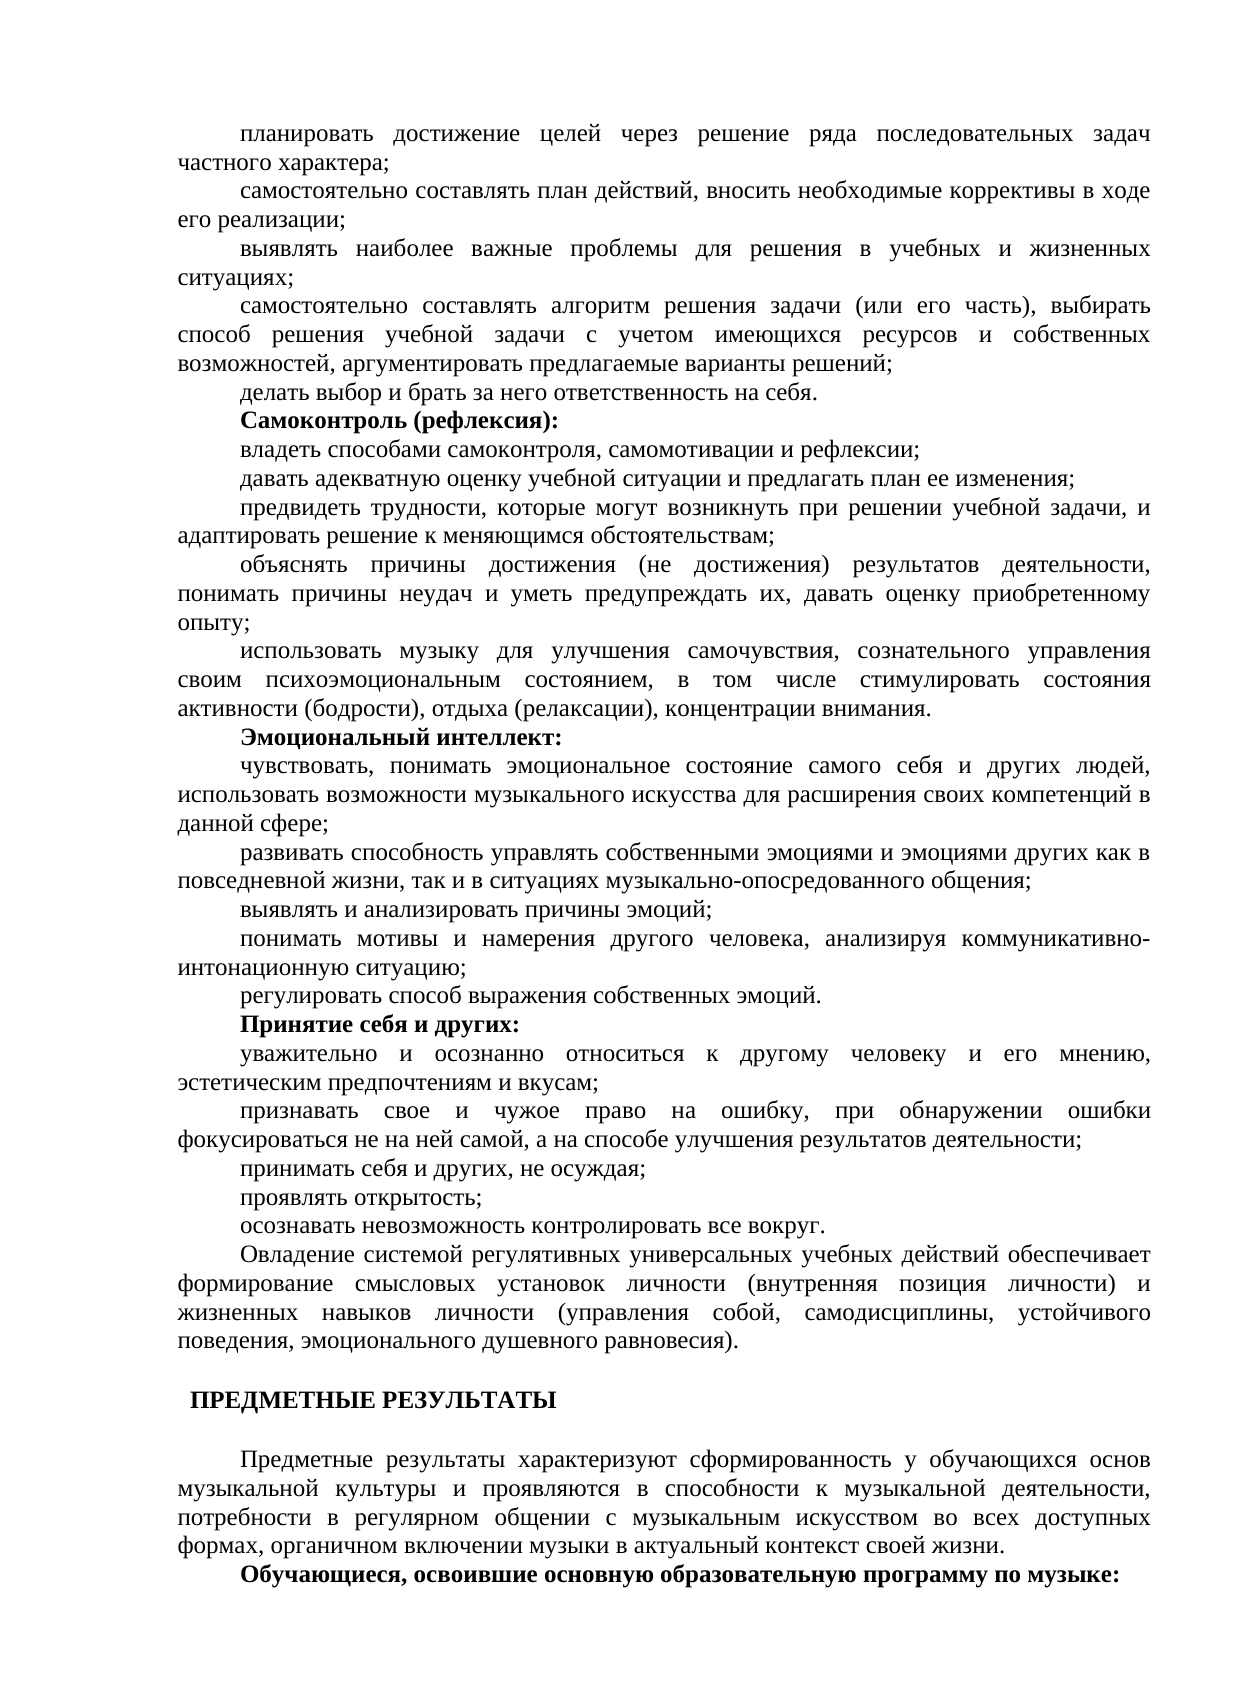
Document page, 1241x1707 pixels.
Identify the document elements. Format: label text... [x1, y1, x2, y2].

text уважительно и осознанно относиться к другому человеку и его мнению, эстетическим предпочтениям и вкусам; [177, 1038, 1152, 1096]
text делать выбор и брать за него ответственность на себя. [177, 377, 1152, 406]
text ПРЕДМЕТНЫЕ РЕЗУЛЬТАТЫ [190, 1385, 1152, 1414]
text владеть способами самоконтроля, самомотивации и рефлексии; [177, 434, 1152, 463]
text принимать себя и других, не осуждая; [177, 1153, 1152, 1182]
text выявлять наиболее важные проблемы для решения в учебных и жизненных ситуациях; [177, 233, 1152, 291]
text Обучающиеся, освоившие основную образовательную программу по музыке: [177, 1559, 1152, 1588]
text Овладение системой регулятивных универсальных учебных действий обеспечивает формирование смысловых установок личности (внутренняя позиция личности) и жизненных навыков личности (управления собой, самодисциплины, устойчивого поведения, эмоционального душевного равновесия). [177, 1239, 1152, 1354]
text Предметные результаты характеризуют сформированность у обучающихся основ музыкальной культуры и проявляются в способности к музыкальной деятельности, потребности в регулярном общении с музыкальным искусством во всех доступных формах, органичном включении музыки в актуальный контекст своей жизни. [177, 1444, 1152, 1559]
text понимать мотивы и намерения другого человека, анализируя коммуникативно-интонационную ситуацию; [177, 923, 1152, 981]
text развивать способность управлять собственными эмоциями и эмоциями других как в повседневной жизни, так и в ситуациях музыкально-опосредованного общения; [177, 837, 1152, 894]
text давать адекватную оценку учебной ситуации и предлагать план ее изменения; [177, 463, 1152, 492]
text объяснять причины достижения (не достижения) результатов деятельности, понимать причины неудач и уметь предупреждать их, давать оценку приобретенному опыту; [177, 549, 1152, 636]
text Принятие себя и других: [177, 1009, 1152, 1038]
text предвидеть трудности, которые могут возникнуть при решении учебной задачи, и адаптировать решение к меняющимся обстоятельствам; [177, 492, 1152, 549]
text регулировать способ выражения собственных эмоций. [177, 981, 1152, 1009]
text выявлять и анализировать причины эмоций; [177, 894, 1152, 923]
text Эмоциональный интеллект: [177, 722, 1152, 751]
text чувствовать, понимать эмоциональное состояние самого себя и других людей, использовать возможности музыкального искусства для расширения своих компетенций в данной сфере; [177, 751, 1152, 837]
text признавать свое и чужое право на ошибку, при обнаружении ошибки фокусироваться не на ней самой, а на способе улучшения результатов деятельности; [177, 1096, 1152, 1153]
text проявлять открытость; [177, 1182, 1152, 1211]
text Самоконтроль (рефлексия): [177, 406, 1152, 434]
text осознавать невозможность контролировать все вокруг. [177, 1211, 1152, 1239]
text самостоятельно составлять алгоритм решения задачи (или его часть), выбирать способ решения учебной задачи с учетом имеющихся ресурсов и собственных возможностей, аргументировать предлагаемые варианты решений; [177, 291, 1152, 377]
text самостоятельно составлять план действий, вносить необходимые коррективы в ходе его реализации; [177, 176, 1152, 233]
text использовать музыку для улучшения самочувствия, сознательного управления своим психоэмоциональным состоянием, в том числе стимулировать состояния активности (бодрости), отдыха (релаксации), концентрации внимания. [177, 636, 1152, 722]
text планировать достижение целей через решение ряда последовательных задач частного характера; [177, 118, 1152, 176]
